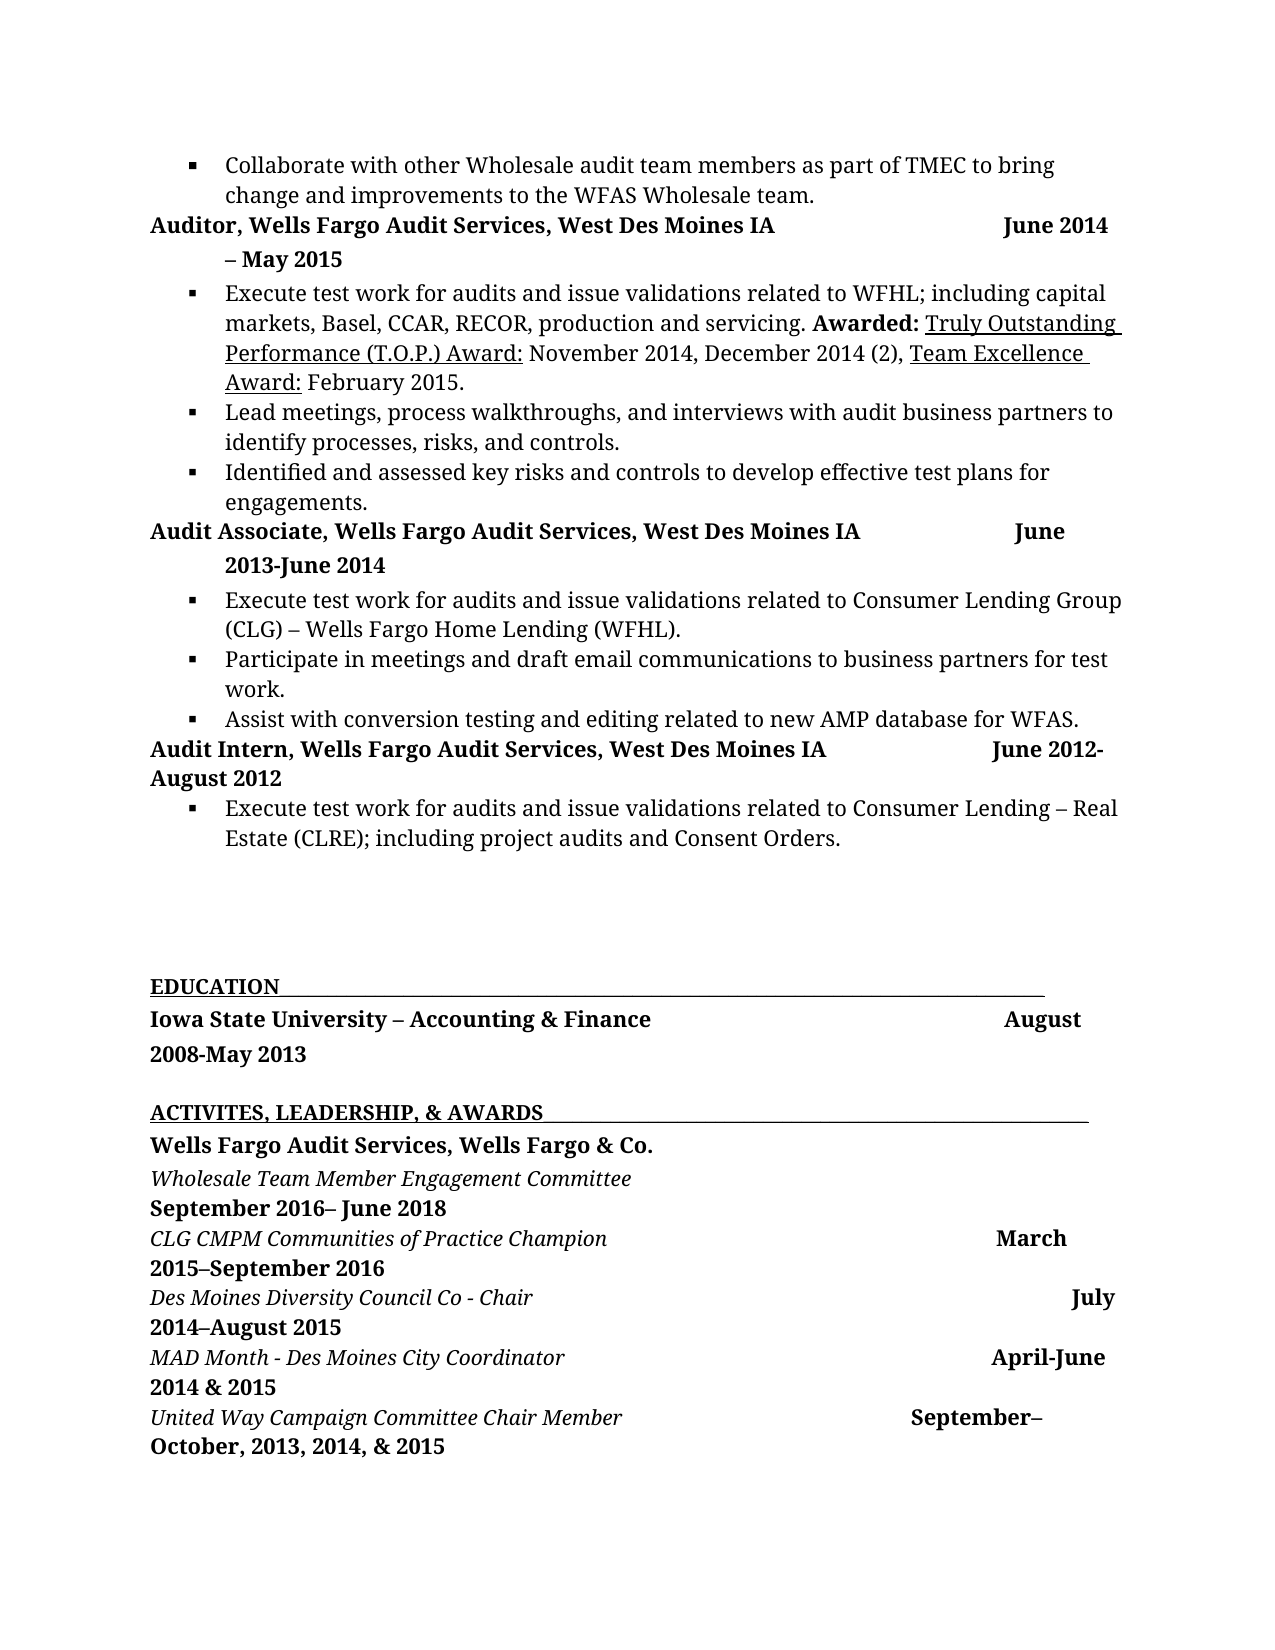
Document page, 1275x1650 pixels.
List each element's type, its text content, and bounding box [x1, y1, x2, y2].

list Execute test work for audits and issue validations related to WFHL; including capital markets, Basel, CCAR, RECOR, production and servicing. Awarded: Truly Outstanding Performance (T.O.P.) Award: November 2014, December 2014 (2), Team Excellence Award: February 2015. [187, 278, 1125, 397]
text MAD Month - Des Moines City Coordinator April-June 2014 & 2015 [150, 1342, 1125, 1402]
list Execute test work for audits and issue validations related to Consumer Lending Group (CLG) – Wells Fargo Home Lending (WFHL). [187, 584, 1125, 644]
text Des Moines Diversity Council Co - Chair July 2014–August 2015 [150, 1282, 1125, 1342]
text Wells Fargo Audit Services, Wells Fargo & Co. [150, 1130, 1125, 1160]
list Lead meetings, process walkthroughs, and interviews with audit business partners to identify processes, risks, and controls. [187, 397, 1125, 457]
text CLG CMPM Communities of Practice Champion March 2015–September 2016 [150, 1223, 1125, 1282]
list Execute test work for audits and issue validations related to Consumer Lending – Real Estate (CLRE); including project audits and Consent Orders. [187, 793, 1125, 853]
text ACTIVITES, LEADERSHIP, & AWARDS_________________________________________________________ [150, 1098, 1125, 1126]
text Auditor, Wells Fargo Audit Services, West Des Moines IA June 2014 – May 2015 [150, 209, 1125, 273]
text Iowa State University – Accounting & Finance August 2008-May 2013 [150, 1004, 1125, 1068]
text United Way Campaign Committee Chair Member September–October, 2013, 2014, & 2015 [150, 1402, 1125, 1461]
text Audit Intern, Wells Fargo Audit Services, West Des Moines IA June 2012-August 2012 [150, 733, 1125, 793]
text Wholesale Team Member Engagement Committee September 2016– June 2018 [150, 1164, 1125, 1223]
list Identified and assessed key risks and controls to develop effective test plans for engagements. [187, 457, 1125, 516]
list Collaborate with other Wholesale audit team members as part of TMEC to bring change and improvements to the WFAS Wholesale team. [187, 150, 1125, 209]
text EDUCATION________________________________________________________________________________ [150, 972, 1125, 1000]
list Assist with conversion testing and editing related to new AMP database for WFAS. [187, 704, 1125, 733]
text Audit Associate, Wells Fargo Audit Services, West Des Moines IA June 2013-June 2014 [150, 516, 1125, 580]
list Participate in meetings and draft email communications to business partners for test work. [187, 644, 1125, 704]
